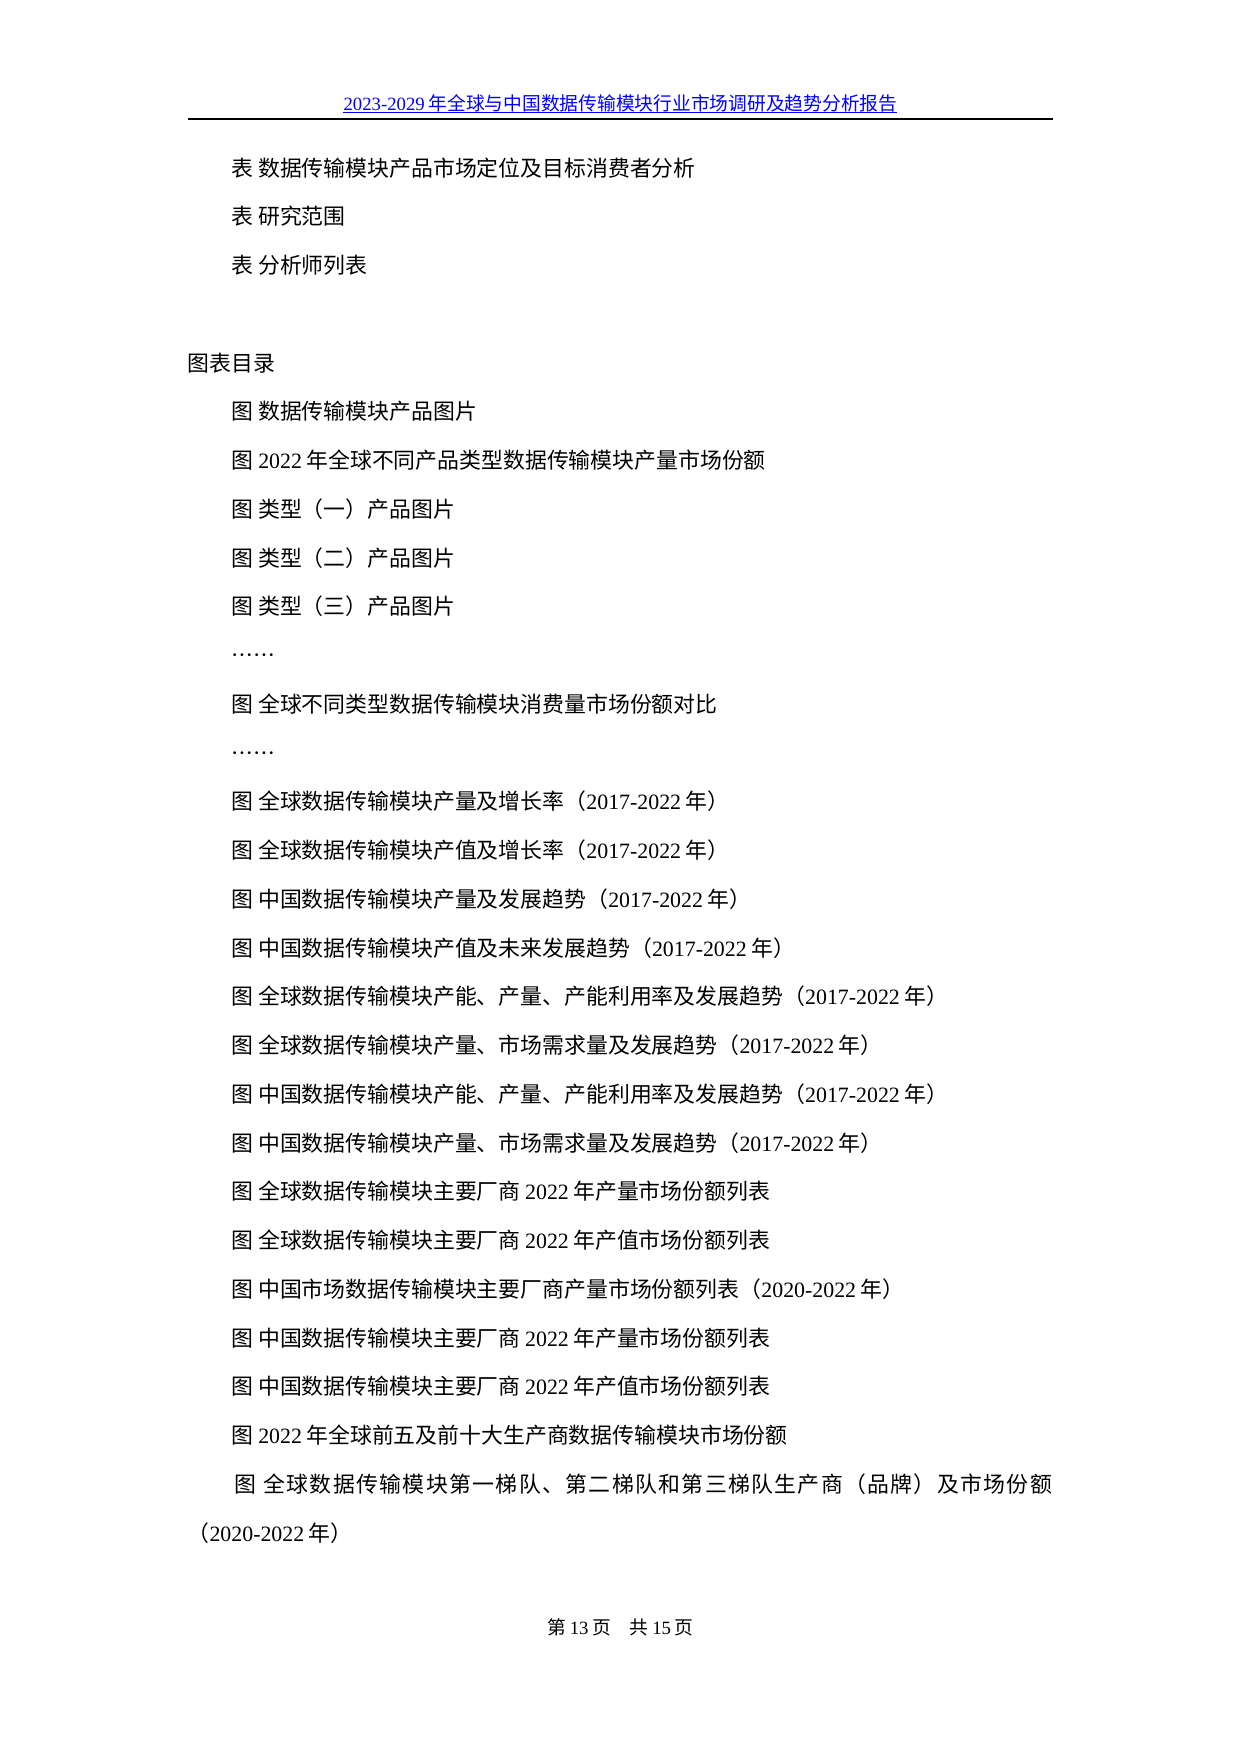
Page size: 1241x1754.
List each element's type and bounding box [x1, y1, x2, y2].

text [187, 150, 1053, 1548]
